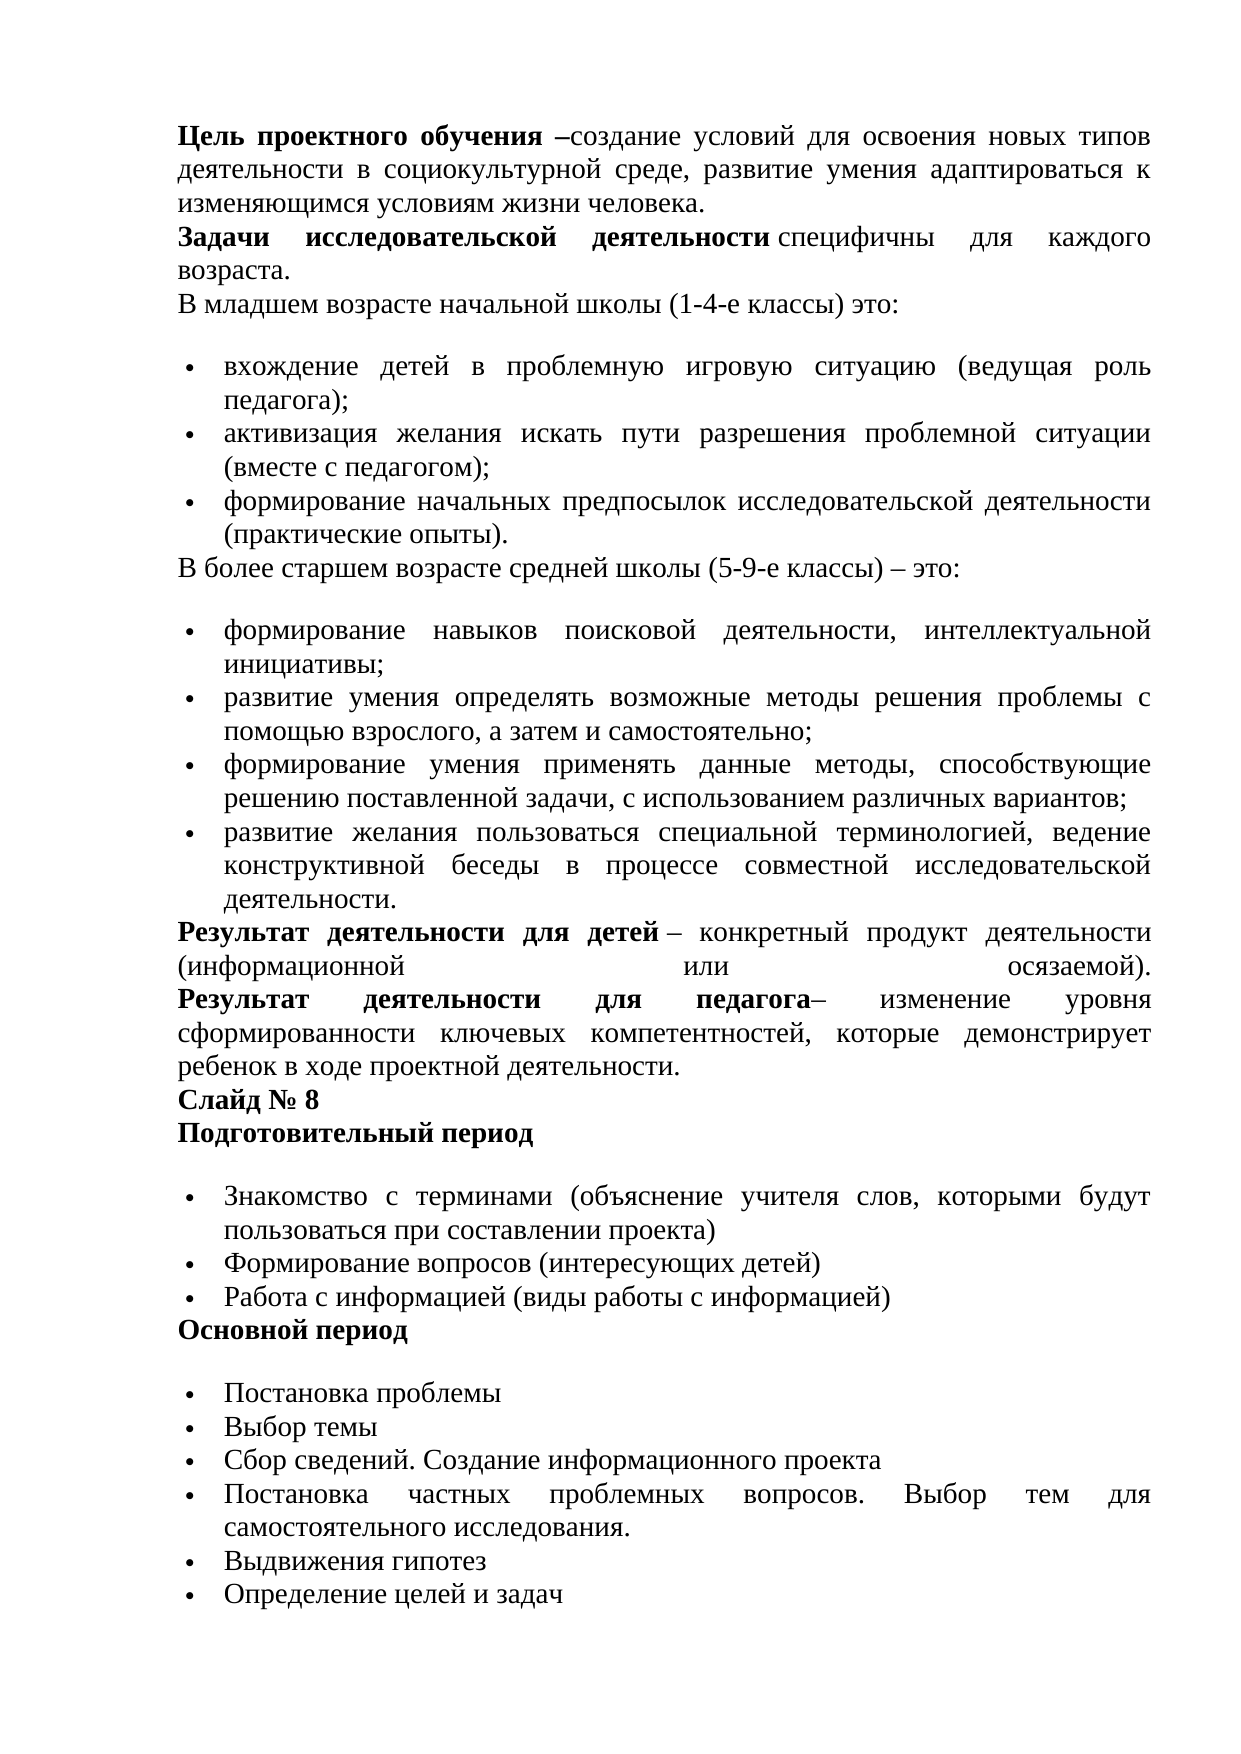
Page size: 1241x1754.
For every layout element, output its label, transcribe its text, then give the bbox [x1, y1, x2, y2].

list Выдвижения гипотез [186, 1543, 1152, 1576]
list формирование умения применять данные методы, способствующие решению поставленной задачи, с использованием различных вариантов; [186, 747, 1152, 814]
text Слайд № 8 [177, 1082, 1152, 1116]
text Цель проектного обучения –создание условий для освоения новых типов деятельности в социокультурной среде, развитие умения адаптироваться к изменяющимся условиям жизни человека. [177, 118, 1152, 219]
list формирование навыков поисковой деятельности, интеллектуальной инициативы; [186, 612, 1152, 679]
list Выбор темы [186, 1409, 1152, 1442]
list развитие желания пользоваться специальной терминологией, ведение конструктивной беседы в процессе совместной исследовательской деятельности. [186, 814, 1152, 914]
list Формирование вопросов (интересующих детей) [186, 1245, 1152, 1279]
list развитие умения определять возможные методы решения проблемы с помощью взрослого, а затем и самостоятельно; [186, 679, 1152, 747]
text Результат деятельности для детей – конкретный продукт деятельности (информационной или осязаемой). Результат деятельности для педагога– изменение уровня сформированности ключевых компетентностей, которые демонстрирует ребенок в ходе проектной деятельности. [177, 914, 1152, 1082]
text В более старшем возрасте средней школы (5-9-е классы) – это: [177, 550, 1152, 583]
text Задачи исследовательской деятельности специфичны для каждого возраста. [177, 219, 1152, 286]
list активизация желания искать пути разрешения проблемной ситуации (вместе с педагогом); [186, 416, 1152, 483]
list Определение целей и задач [186, 1576, 1152, 1610]
list Постановка частных проблемных вопросов. Выбор тем для самостоятельного исследования. [186, 1476, 1152, 1543]
text В младшем возрасте начальной школы (1-4-е классы) это: [177, 286, 1152, 319]
list Сбор сведений. Создание информационного проекта [186, 1442, 1152, 1476]
list Знакомство с терминами (объяснение учителя слов, которыми будут пользоваться при составлении проекта) [186, 1178, 1152, 1245]
list формирование начальных предпосылок исследовательской деятельности (практические опыты). [186, 483, 1152, 550]
text Подготовительный период [177, 1116, 1152, 1149]
text Основной период [177, 1312, 1152, 1346]
list Постановка проблемы [186, 1375, 1152, 1409]
list Работа с информацией (виды работы с информацией) [186, 1279, 1152, 1312]
list вхождение детей в проблемную игровую ситуацию (ведущая роль педагога); [186, 348, 1152, 416]
